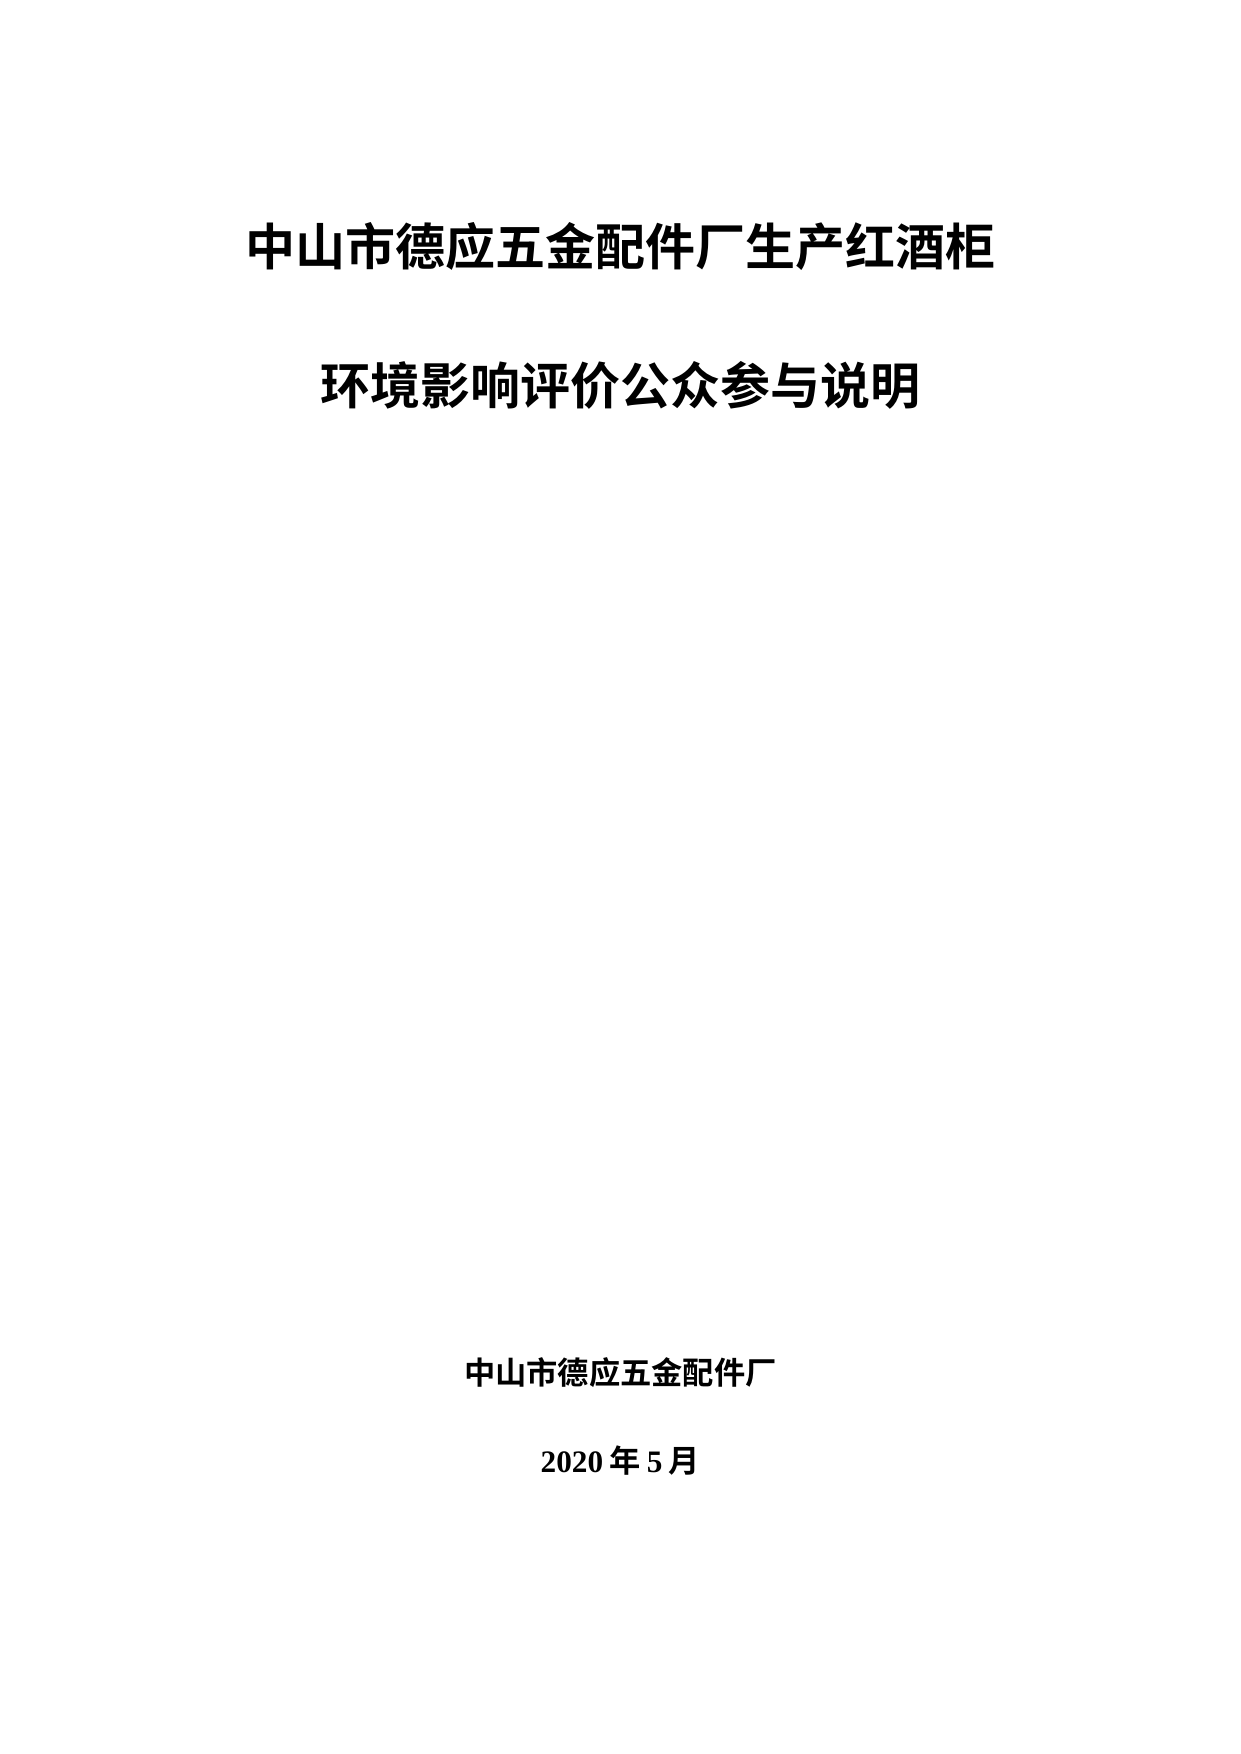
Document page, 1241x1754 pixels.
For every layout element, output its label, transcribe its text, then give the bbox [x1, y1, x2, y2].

text 中山市德应五金配件厂 [148, 1338, 1092, 1403]
text 中山市德应五金配件厂生产红酒柜 [148, 194, 1092, 292]
text 2020年5月 [148, 1426, 1092, 1491]
text 环境影响评价公众参与说明 [148, 334, 1092, 431]
